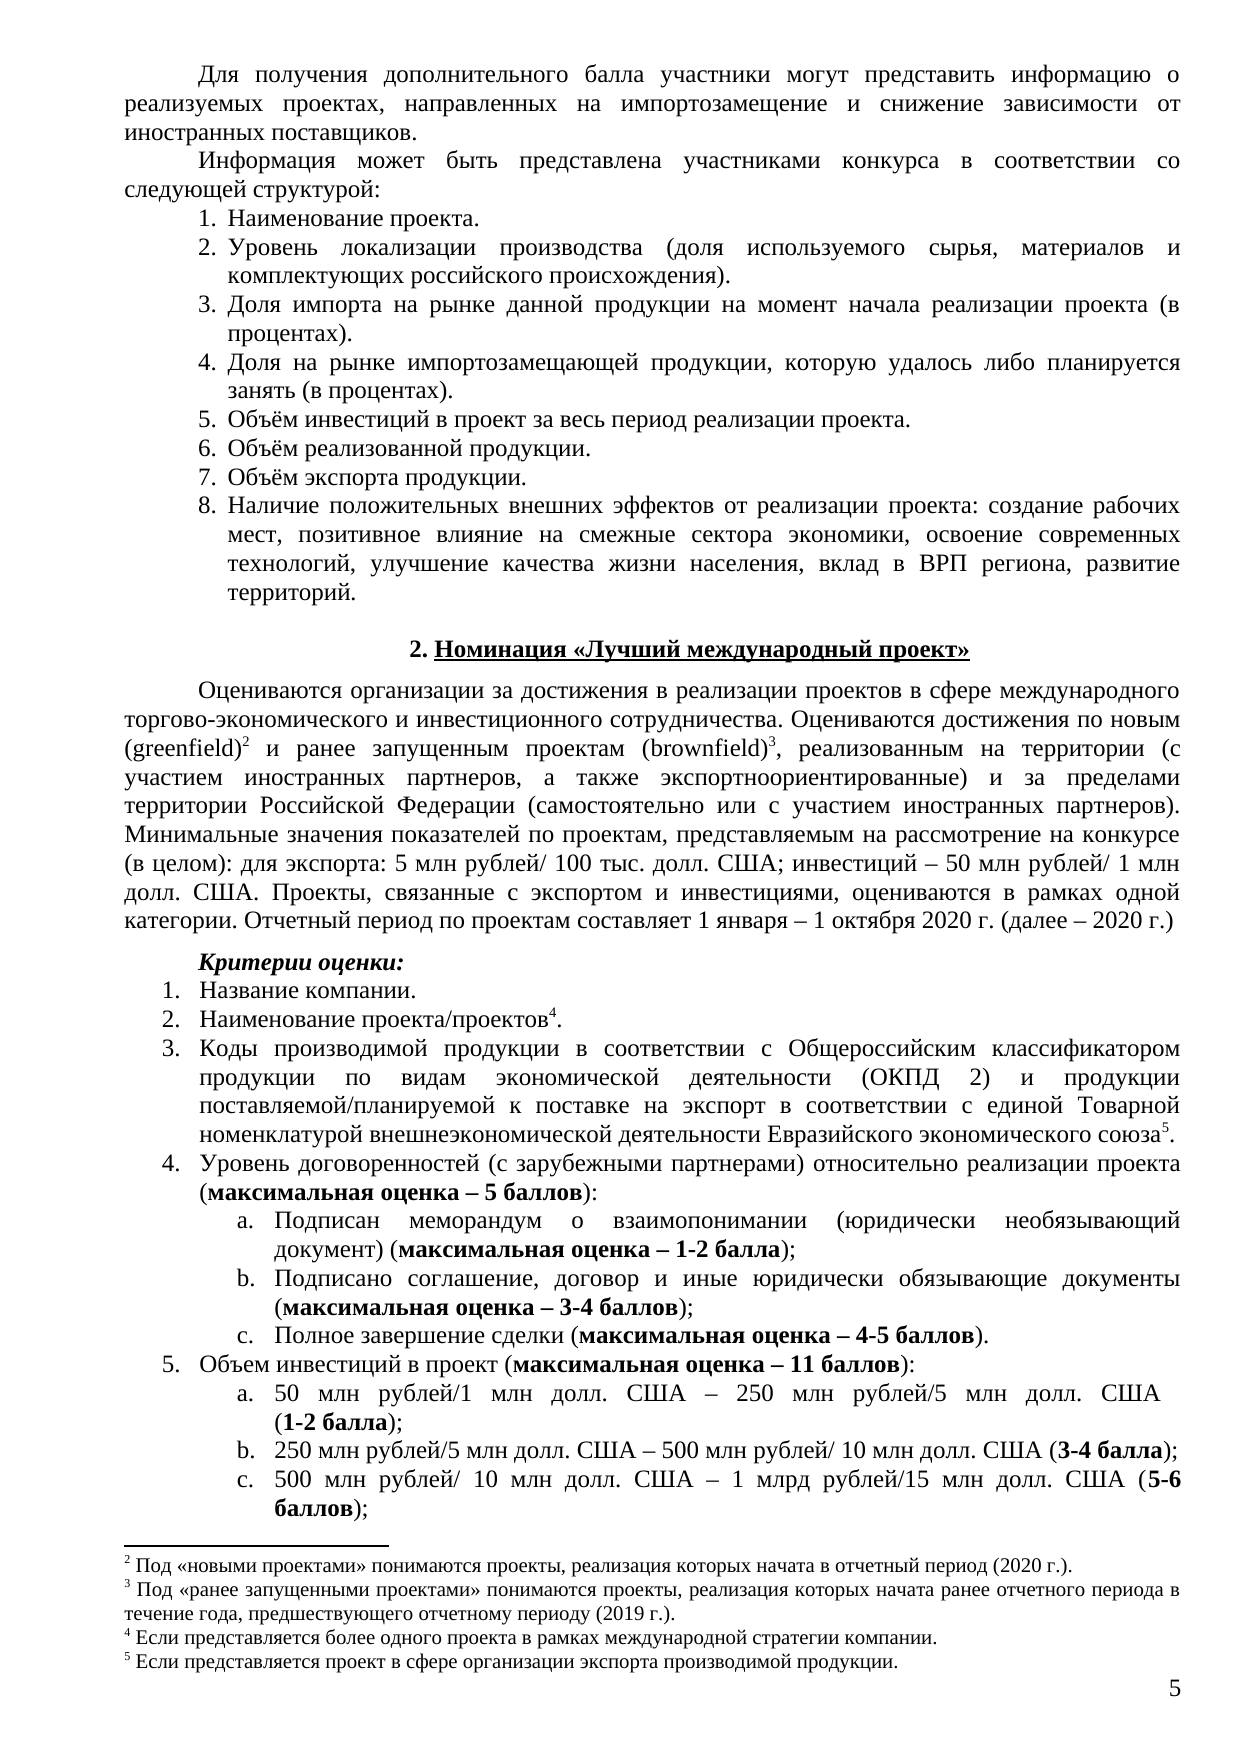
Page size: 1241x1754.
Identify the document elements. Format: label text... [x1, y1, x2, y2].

list Коды производимой продукции в соответствии с Общероссийским классификатором продукции по видам экономической деятельности (ОКПД 2) и продукции поставляемой/планируемой к поставке на экспорт в соответствии с единой Товарной номенклатурой внешнеэкономической деятельности Евразийского экономического союза. [162, 1033, 1181, 1148]
list 500 млн рублей/ 10 млн долл. США – 1 млрд рублей/15 млн долл. США (5-6 баллов); [237, 1464, 1181, 1522]
list Наименование проекта. [198, 203, 1181, 232]
list Объем инвестиций в проект (максимальная оценка – 11 баллов): [162, 1349, 1181, 1378]
list Уровень локализации производства (доля используемого сырья, материалов и комплектующих российского происхождения). [198, 232, 1181, 289]
list Название компании. [162, 975, 1181, 1004]
list Доля на рынке импортозамещающей продукции, которую удалось либо планируется занять (в процентах). [198, 347, 1181, 404]
list Объём инвестиций в проект за весь период реализации проекта. [198, 404, 1181, 433]
text Критерии оценки: [124, 947, 1181, 975]
list Подписано соглашение, договор и иные юридически обязывающие документы (максимальная оценка – 3-4 баллов); [237, 1263, 1181, 1320]
text Для получения дополнительного балла участники могут представить информацию о реализуемых проектах, направленных на импортозамещение и снижение зависимости от иностранных поставщиков. [124, 59, 1181, 145]
text Оцениваются организации за достижения в реализации проектов в сфере международного торгово-экономического и инвестиционного сотрудничества. Оцениваются достижения по новым (greenfield) и ранее запущенным проектам (brownfield), реализованным на территории (с участием иностранных партнеров, а также экспортноориентированные) и за пределами территории Российской Федерации (самостоятельно или с участием иностранных партнеров). Минимальные значения показателей по проектам, представляемым на рассмотрение на конкурсе (в целом): для экспорта: 5 млн рублей/ 100 тыс. долл. США; инвестиций – 50 млн рублей/ 1 млн долл. США. Проекты, связанные с экспортом и инвестициями, оцениваются в рамках одной категории. Отчетный период по проектам составляет 1 января – 1 октября 2020 г. (далее – 2020 г.) [124, 675, 1181, 934]
list Наличие положительных внешних эффектов от реализации проекта: создание рабочих мест, позитивное влияние на смежные сектора экономики, освоение современных технологий, улучшение качества жизни населения, вклад в ВРП региона, развитие территорий. [198, 490, 1181, 605]
list Наименование проекта/проектов. [162, 1004, 1181, 1033]
list Объём реализованной продукции. [198, 433, 1181, 462]
text Информация может быть представлена участниками конкурса в соответствии со следующей структурой: [124, 145, 1181, 203]
list 50 млн рублей/1 млн долл. США – 250 млн рублей/5 млн долл. США (1-2 балла); [237, 1378, 1181, 1435]
list Номинация «Лучший международный проект» [198, 634, 1181, 663]
list Подписан меморандум о взаимопонимании (юридически необязывающий документ) (максимальная оценка – 1-2 балла); [237, 1205, 1181, 1263]
list Доля импорта на рынке данной продукции на момент начала реализации проекта (в процентах). [198, 289, 1181, 347]
list 250 млн рублей/5 млн долл. США – 500 млн рублей/ 10 млн долл. США (3-4 балла); [237, 1435, 1181, 1464]
list Объём экспорта продукции. [198, 462, 1181, 490]
list Полное завершение сделки (максимальная оценка – 4-5 баллов). [237, 1320, 1181, 1349]
list Уровень договоренностей (с зарубежными партнерами) относительно реализации проекта (максимальная оценка – 5 баллов): [162, 1148, 1181, 1205]
